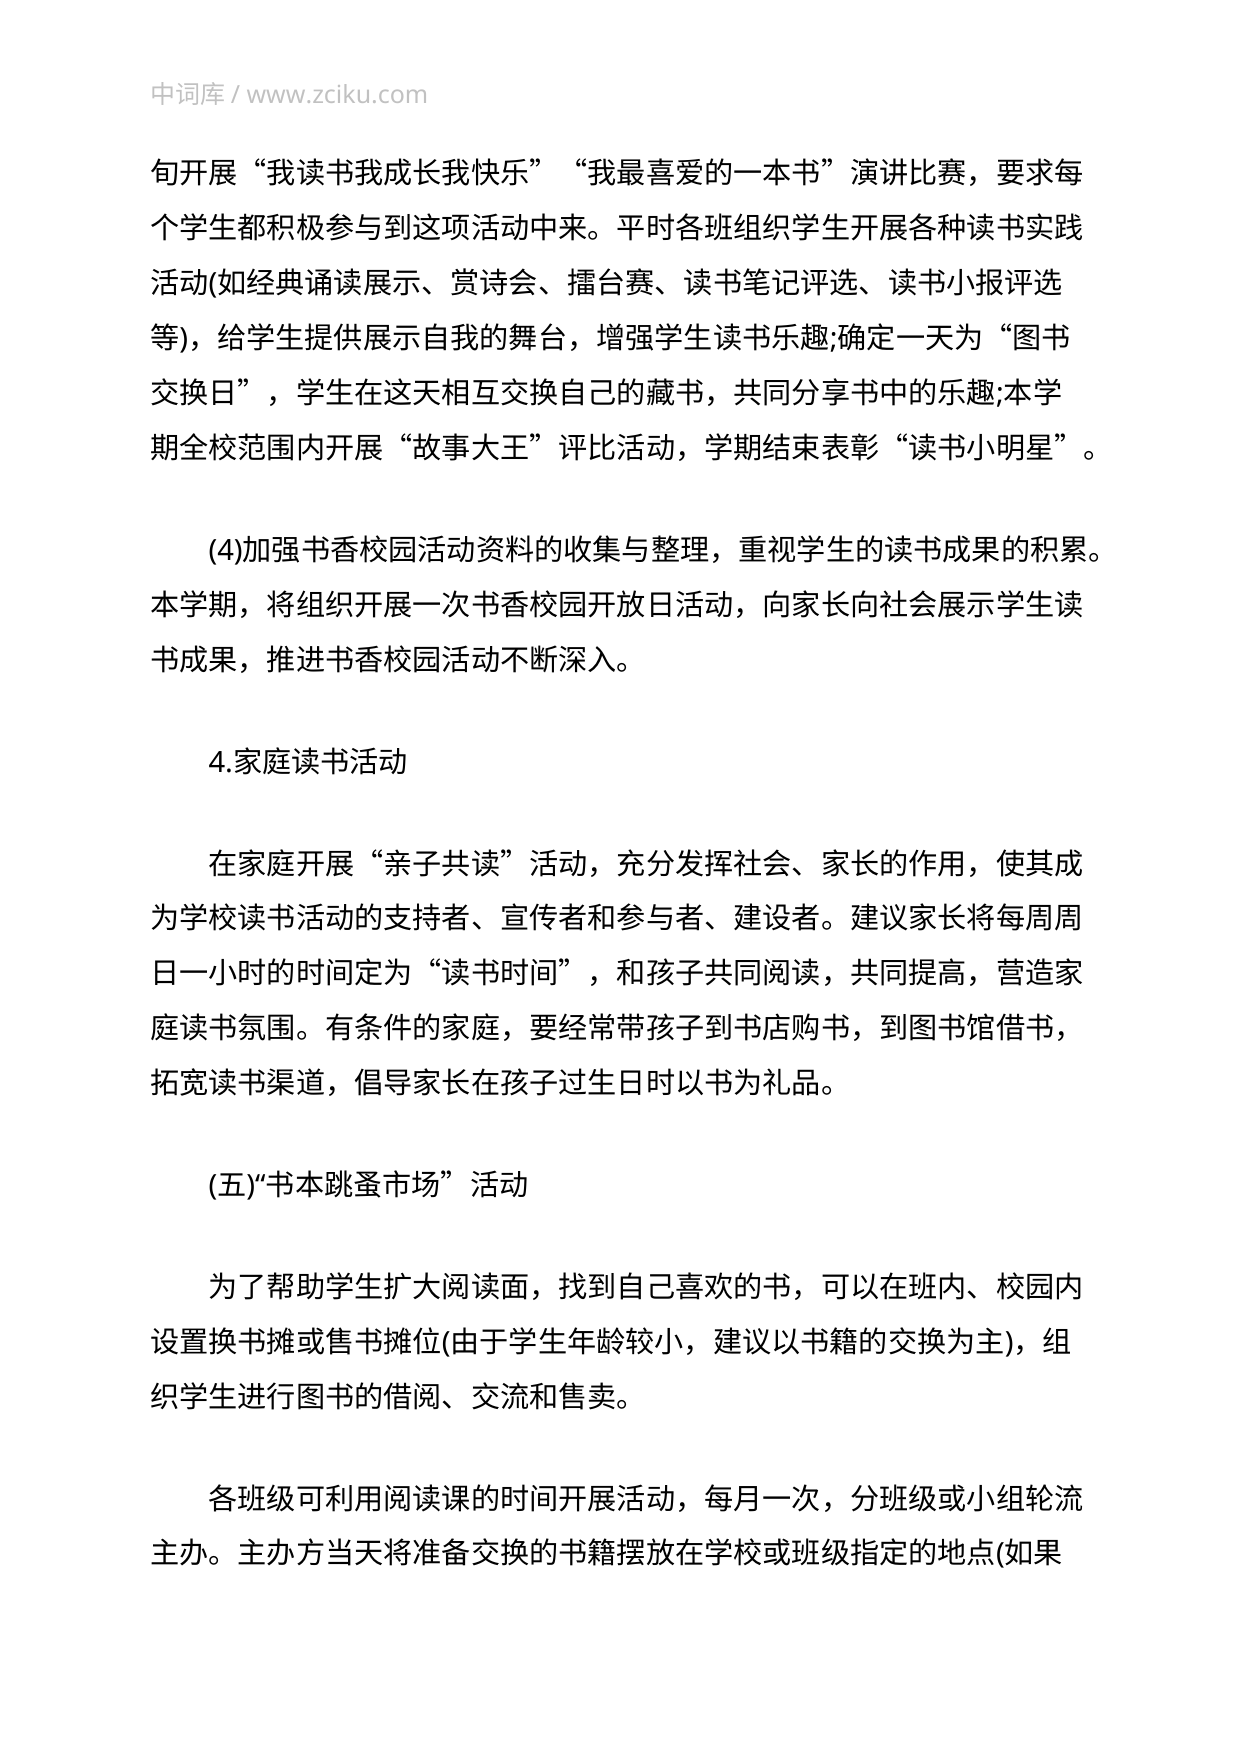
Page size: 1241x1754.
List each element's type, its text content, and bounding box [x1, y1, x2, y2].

text 4.家庭读书活动 [150, 738, 1090, 781]
text (4)加强书香校园活动资料的收集与整理，重视学生的读书成果的积累。本学期，将组织开展一次书香校园开放日活动，向家长向社会展示学生读书成果，推进书香校园活动不断深入。 [150, 527, 1090, 679]
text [150, 150, 1090, 467]
text 为了帮助学生扩大阅读面，找到自己喜欢的书，可以在班内、校园内设置换书摊或售书摊位(由于学生年龄较小，建议以书籍的交换为主)，组织学生进行图书的借阅、交流和售卖。 [150, 1263, 1090, 1416]
text (五)“书本跳蚤市场”活动 [150, 1162, 1090, 1204]
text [150, 1475, 1090, 1572]
text 在家庭开展“亲子共读”活动，充分发挥社会、家长的作用，使其成为学校读书活动的支持者、宣传者和参与者、建设者。建议家长将每周周日一小时的时间定为“读书时间”，和孩子共同阅读，共同提高，营造家庭读书氛围。有条件的家庭，要经常带孩子到书店购书，到图书馆借书，拓宽读书渠道，倡导家长在孩子过生日时以书为礼品。 [150, 840, 1090, 1102]
